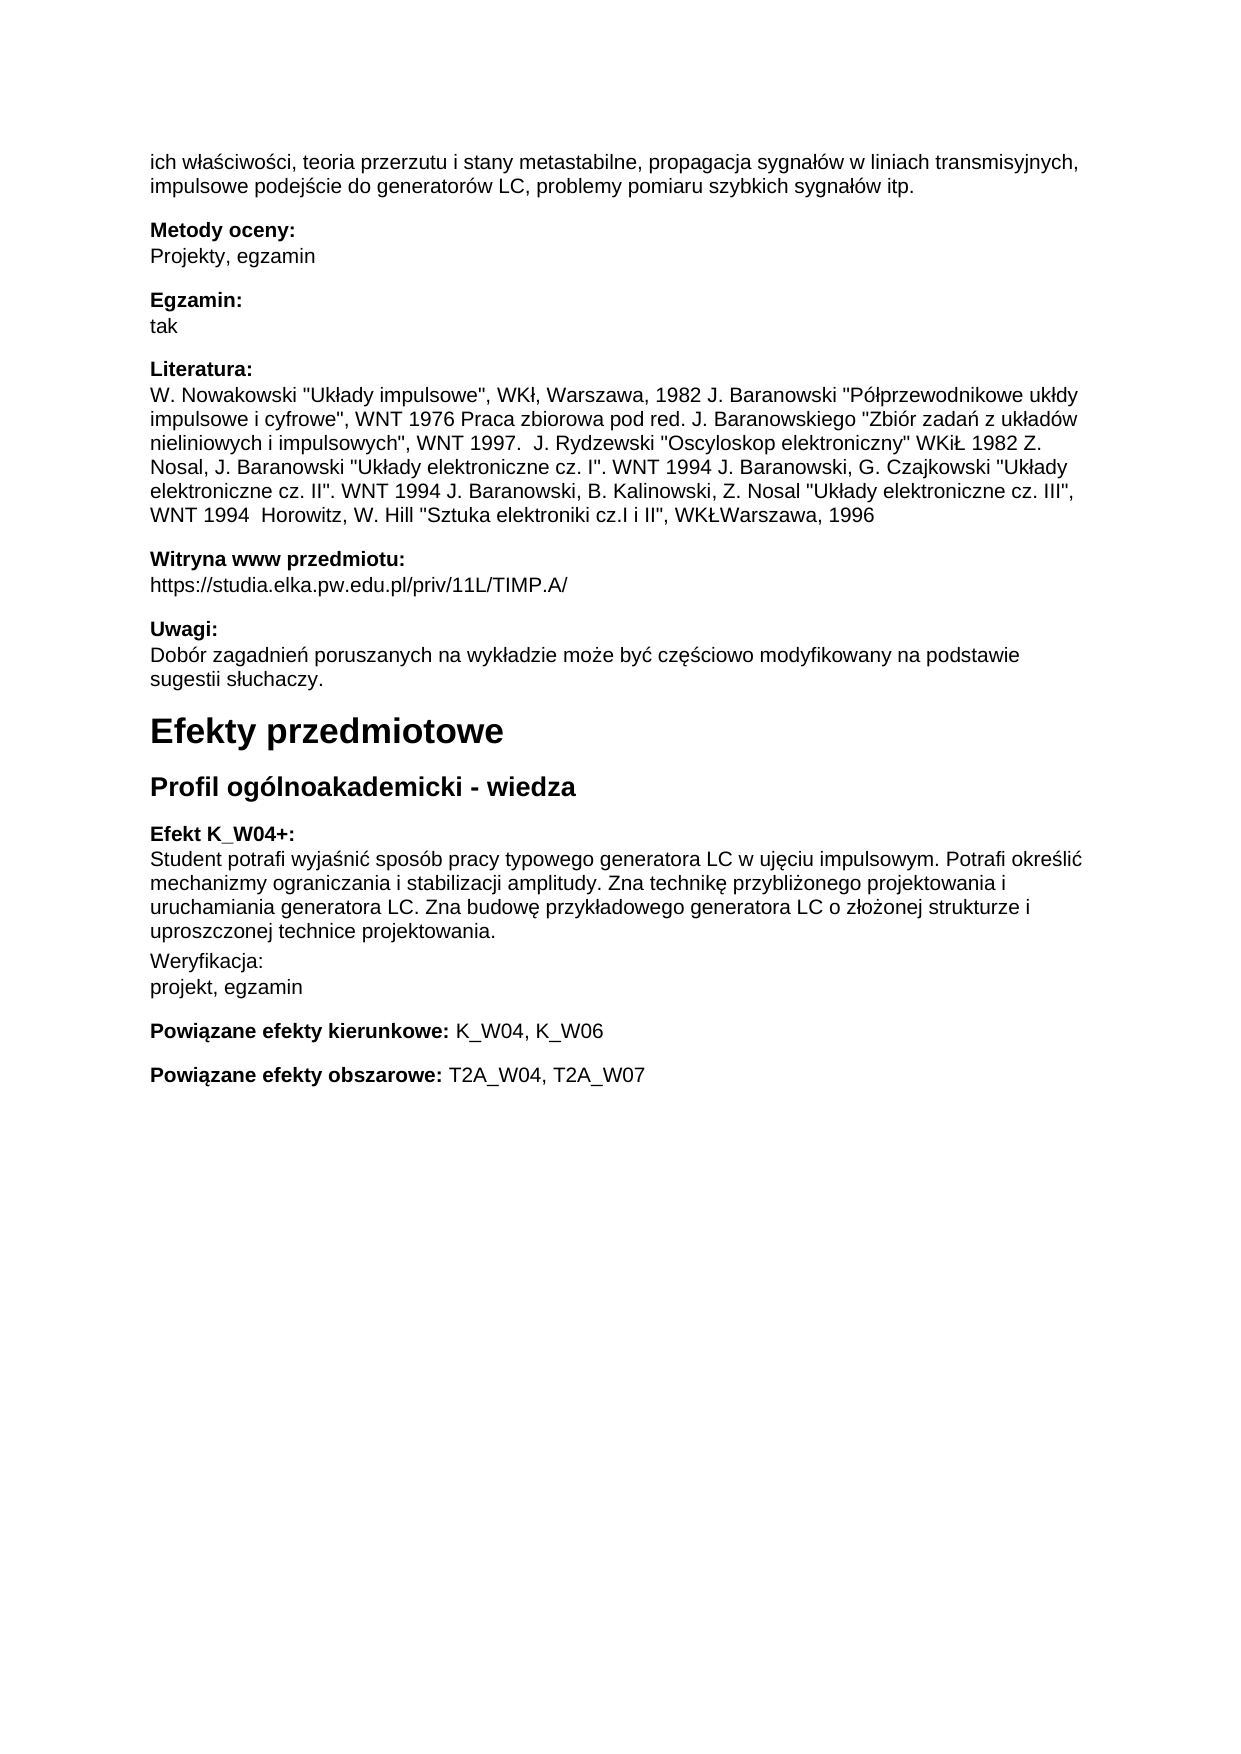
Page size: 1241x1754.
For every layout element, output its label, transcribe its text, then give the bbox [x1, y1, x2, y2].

text Powiązane efekty obszarowe: T2A_W04, T2A_W07 [150, 1063, 1090, 1087]
subtitle Profil ogólnoakademicki - wiedza [150, 771, 1090, 802]
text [150, 150, 1090, 198]
text Metody oceny: [150, 218, 1090, 242]
text W. Nowakowski "Układy impulsowe", WKł, Warszawa, 1982 J. Baranowski "Półprzewodnikowe ukłdy impulsowe i cyfrowe", WNT 1976 Praca zbiorowa pod red. J. Baranowskiego "Zbiór zadań z układów nieliniowych i impulsowych", WNT 1997. J. Rydzewski "Oscyloskop elektroniczny" WKiŁ 1982 Z. Nosal, J. Baranowski "Układy elektroniczne cz. I". WNT 1994 J. Baranowski, G. Czajkowski "Układy elektroniczne cz. II". WNT 1994 J. Baranowski, B. Kalinowski, Z. Nosal "Układy elektroniczne cz. III", WNT 1994 Horowitz, W. Hill "Sztuka elektroniki cz.I i II", WKŁWarszawa, 1996 [150, 383, 1090, 527]
subtitle Efekty przedmiotowe [150, 710, 1090, 751]
text Literatura: [150, 357, 1090, 381]
text Efekt K_W04+: [150, 822, 1090, 846]
text Egzamin: [150, 287, 1090, 311]
text Uwagi: [150, 617, 1090, 641]
text https://studia.elka.pw.edu.pl/priv/11L/TIMP.A/ [150, 573, 1090, 597]
text Powiązane efekty kierunkowe: K_W04, K_W06 [150, 1019, 1090, 1043]
text projekt, egzamin [150, 975, 1090, 999]
text tak [150, 313, 1090, 337]
text Student potrafi wyjaśnić sposób pracy typowego generatora LC w ujęciu impulsowym. Potrafi określić mechanizmy ograniczania i stabilizacji amplitudy. Zna technikę przybliżonego projektowania i uruchamiania generatora LC. Zna budowę przykładowego generatora LC o złożonej strukturze i uproszczonej technice projektowania. [150, 847, 1090, 943]
text Witryna www przedmiotu: [150, 547, 1090, 571]
text Weryfikacja: [150, 949, 1090, 973]
text Dobór zagadnień poruszanych na wykładzie może być częściowo modyfikowany na podstawie sugestii słuchaczy. [150, 643, 1090, 691]
text Projekty, egzamin [150, 244, 1090, 268]
